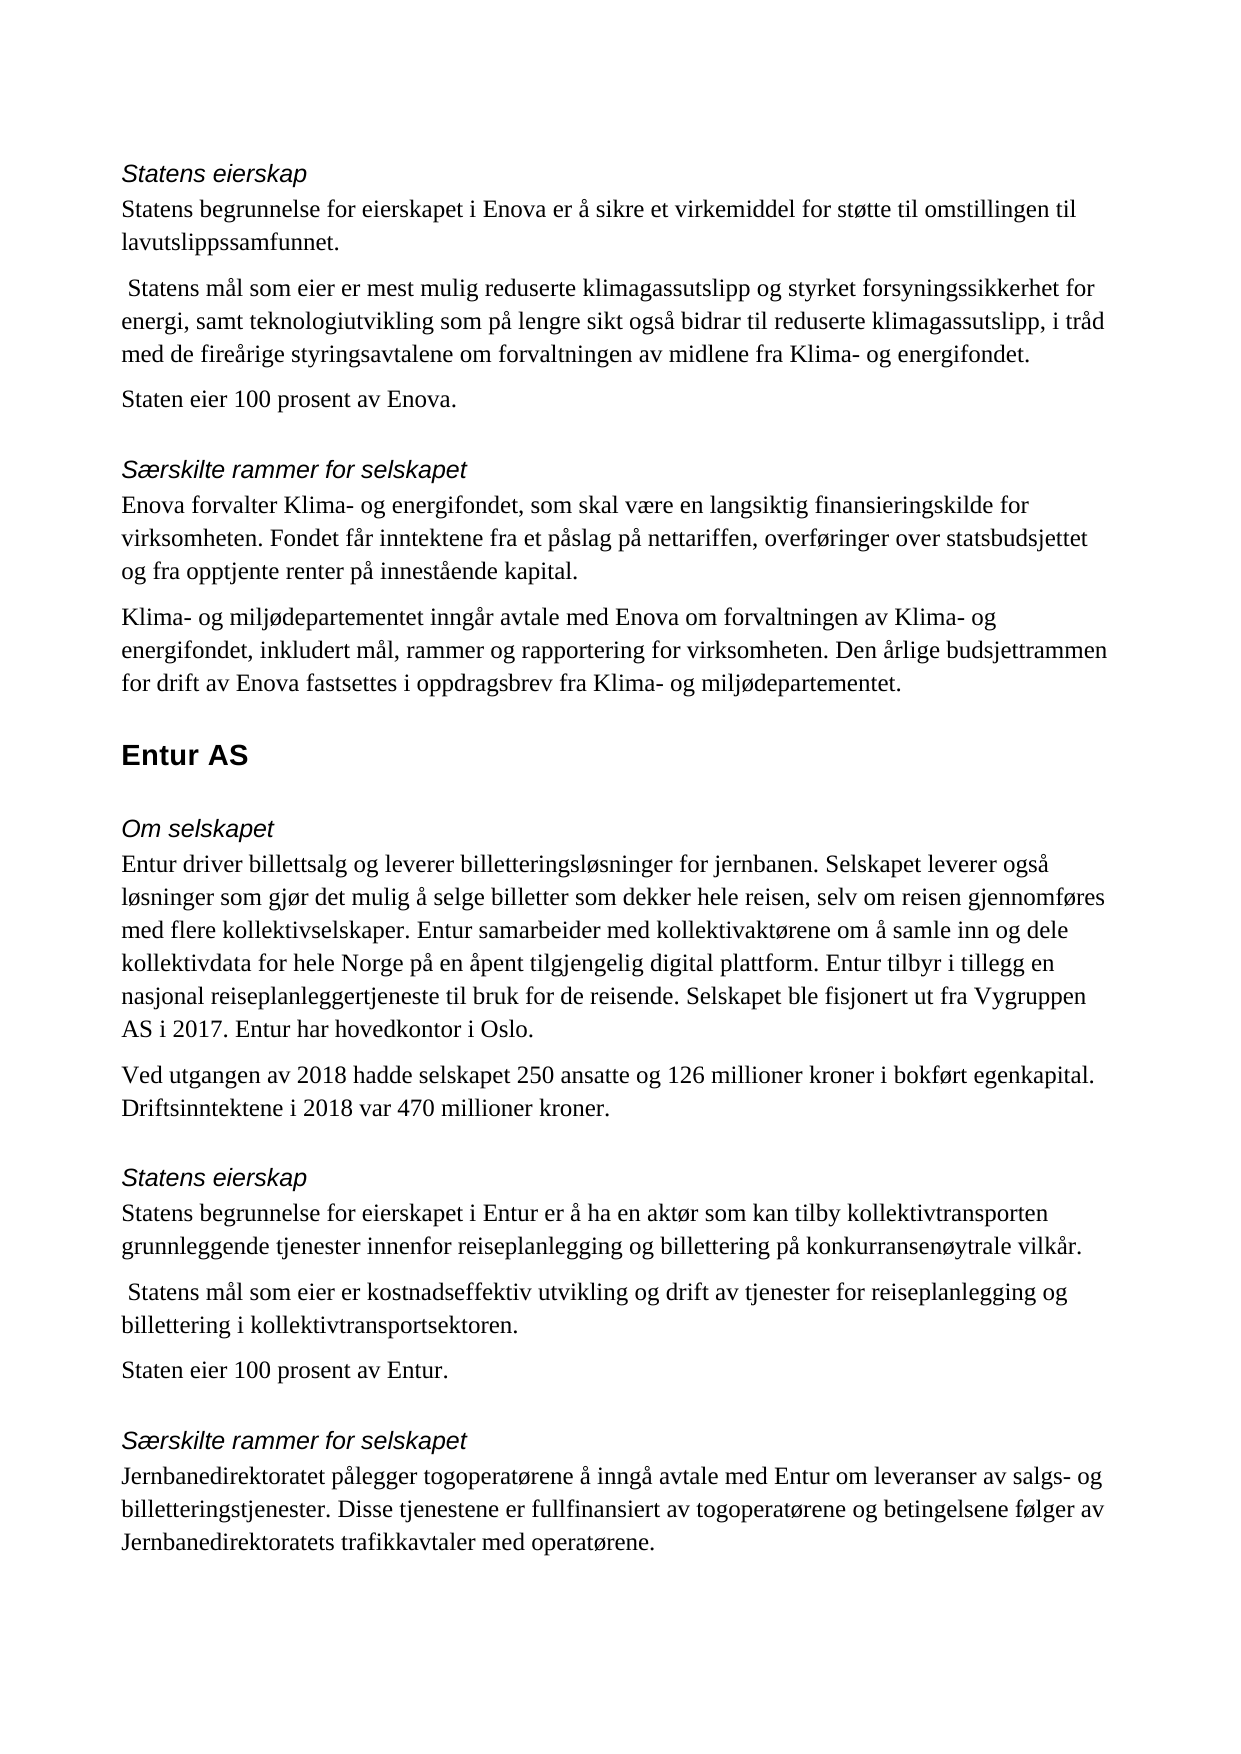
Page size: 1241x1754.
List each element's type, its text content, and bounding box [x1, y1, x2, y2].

text Staten eier 100 prosent av Entur. [121, 1356, 1119, 1384]
text Klima- og miljødepartementet inngår avtale med Enova om forvaltningen av Klima- og energifondet, inkludert mål, rammer og rapportering for virksomheten. Den årlige budsjettrammen for drift av Enova fastsettes i oppdragsbrev fra Klima- og miljødepartementet. [121, 602, 1119, 696]
text Jernbanedirektoratet pålegger togoperatørene å inngå avtale med Entur om leveranser av salgs- og billetteringstjenester. Disse tjenestene er fullfinansiert av togoperatørene og betingelsene følger av Jernbanedirektoratets trafikkavtaler med operatørene. [121, 1461, 1119, 1556]
text Statens eierskap [121, 159, 1119, 188]
text Statens begrunnelse for eierskapet i Enova er å sikre et virkemiddel for støtte til omstillingen til lavutslippssamfunnet. [121, 194, 1119, 256]
subtitle Entur AS [121, 738, 1119, 772]
text Enova forvalter Klima- og energifondet, som skal være en langsiktig finansieringskilde for virksomheten. Fondet får inntektene fra et påslag på nettariffen, overføringer over statsbudsjettet og fra opptjente renter på innestående kapital. [121, 490, 1119, 585]
text Statens eierskap [121, 1163, 1119, 1192]
text Statens begrunnelse for eierskapet i Entur er å ha en aktør som kan tilby kollektivtransporten grunnleggende tjenester innenfor reiseplanlegging og billettering på konkurransenøytrale vilkår. [121, 1198, 1119, 1260]
text Om selskapet [121, 814, 1119, 843]
text Særskilte rammer for selskapet [121, 1426, 1119, 1455]
text Særskilte rammer for selskapet [121, 455, 1119, 484]
text Statens mål som eier er mest mulig reduserte klimagassutslipp og styrket forsyningssikkerhet for energi, samt teknologiutvikling som på lengre sikt også bidrar til reduserte klimagassutslipp, i tråd med de fireårige styringsavtalene om forvaltningen av midlene fra Klima- og energifondet. [121, 273, 1119, 368]
text Entur driver billettsalg og leverer billetteringsløsninger for jernbanen. Selskapet leverer også løsninger som gjør det mulig å selge billetter som dekker hele reisen, selv om reisen gjennomføres med flere kollektivselskaper. Entur samarbeider med kollektivaktørene om å samle inn og dele kollektivdata for hele Norge på en åpent tilgjengelig digital plattform. Entur tilbyr i tillegg en nasjonal reiseplanleggertjeneste til bruk for de reisende. Selskapet ble fisjonert ut fra Vygruppen AS i 2017. Entur har hovedkontor i Oslo. [121, 849, 1119, 1043]
text Statens mål som eier er kostnadseffektiv utvikling og drift av tjenester for reiseplanlegging og billettering i kollektivtransportsektoren. [121, 1277, 1119, 1339]
text Ved utgangen av 2018 hadde selskapet 250 ansatte og 126 millioner kroner i bokført egenkapital. Driftsinntektene i 2018 var 470 millioner kroner. [121, 1060, 1119, 1122]
text Staten eier 100 prosent av Enova. [121, 384, 1119, 413]
